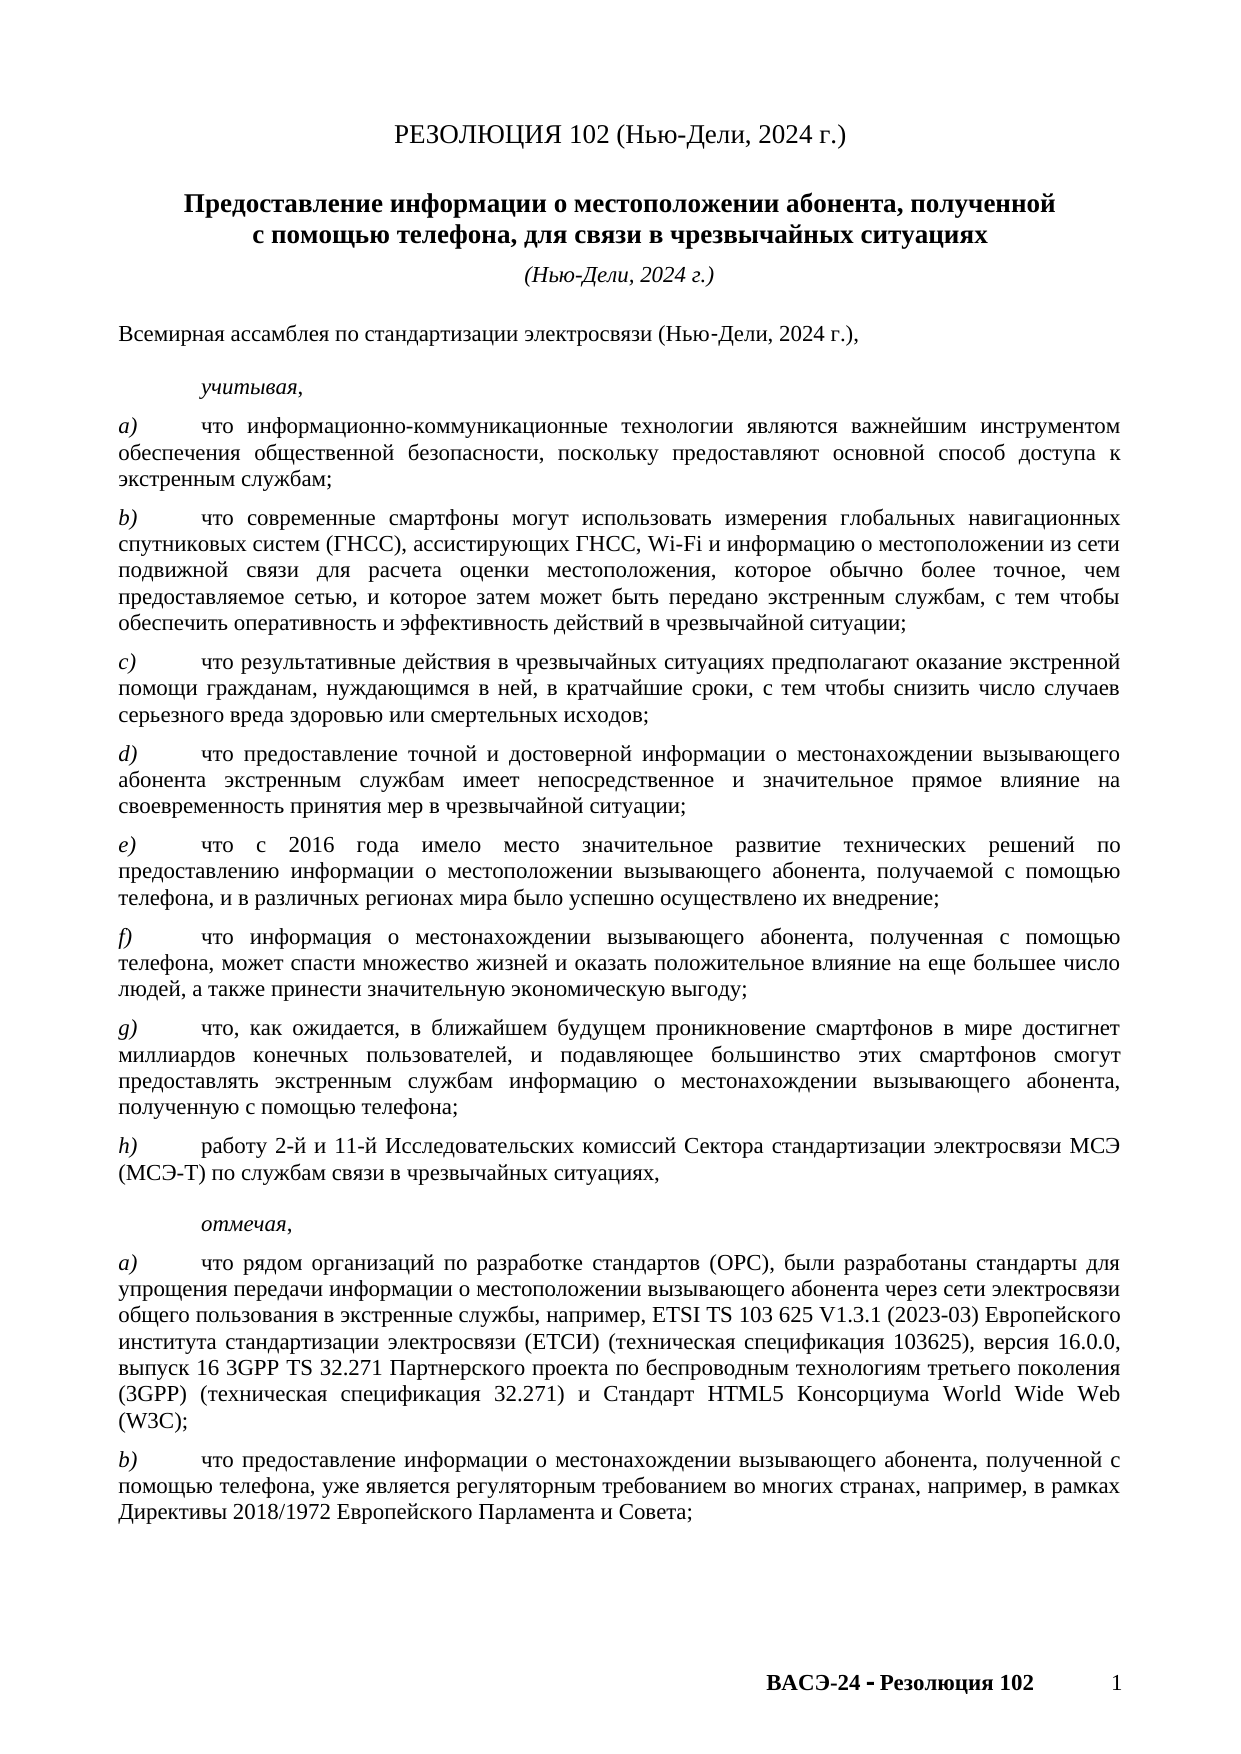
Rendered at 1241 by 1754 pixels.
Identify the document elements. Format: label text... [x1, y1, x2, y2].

title Всемирная ассамблея по стандартизации электросвязи (Нью‑Дели, 2024 г.), [118, 317, 1122, 348]
text a) что информационно-коммуникационные технологии являются важнейшим инструментом обеспечения общественной безопасности, поскольку предоставляют основной способ доступа к экстренным службам; [118, 412, 1122, 491]
text g) что, как ожидается, в ближайшем будущем проникновение смартфонов в мире достигнет миллиардов конечных пользователей, и подавляющее большинство этих смартфонов смогут предоставлять экстренным службам информацию о местонахождении вызывающего абонента, полученную с помощью телефона; [118, 1014, 1122, 1120]
text отмечая, [201, 1210, 1122, 1236]
text b) что предоставление информации о местонахождении вызывающего абонента, полученной с помощью телефона, уже является регуляторным требованием во многих странах, например, в рамках Директивы 2018/1972 Европейского Парламента и Совета; [118, 1446, 1122, 1525]
text f) что информация о местонахождении вызывающего абонента, полученная с помощью телефона, может спасти множество жизней и оказать положительное влияние на еще большее число людей, а также принести значительную экономическую выгоду; [118, 923, 1122, 1002]
text h) работу 2-й и 11-й Исследовательских комиссий Сектора стандартизации электросвязи МСЭ (МСЭ-Т) по службам связи в чрезвычайных ситуациях, [118, 1132, 1122, 1185]
text b) что современные смартфоны могут использовать измерения глобальных навигационных спутниковых систем (ГНСС), ассистирующих ГНСС, Wi-Fi и информацию о местоположении из сети подвижной связи для расчета оценки местоположения, которое обычно более точное, чем предоставляемое сетью, и которое затем может быть передано экстренным службам, с тем чтобы обеспечить оперативность и эффективность действий в чрезвычайной ситуации; [118, 504, 1122, 636]
text РЕЗОЛЮЦИЯ 102 (Нью-Дели, 2024 г.) [118, 118, 1122, 149]
title Предоставление информации о местоположении абонента, полученной с помощью телефона, для связи в чрезвычайных ситуациях [118, 187, 1122, 249]
text (Нью-Дели, 2024 г.) [118, 262, 1122, 288]
text e) что с 2016 года имело место значительное развитие технических решений по предоставлению информации о местоположении вызывающего абонента, получаемой с помощью телефона, и в различных регионах мира было успешно осуществлено их внедрение; [118, 831, 1122, 910]
text a) что рядом организаций по разработке стандартов (ОРС), были разработаны стандарты для упрощения передачи информации о местоположении вызывающего абонента через сети электросвязи общего пользования в экстренные службы, например, ETSI TS 103 625 V1.3.1 (2023-03) Европейского института стандартизации электросвязи (ЕТСИ) (техническая спецификация 103625), версия 16.0.0, выпуск 16 3GPP TS 32.271 Партнерского проекта по беспроводным технологиям третьего поколения (3GPP) (техническая спецификация 32.271) и Стандарт HTML5 Консорциума World Wide Web (W3C); [118, 1249, 1122, 1433]
text c) что результативные действия в чрезвычайных ситуациях предполагают оказание экстренной помощи гражданам, нуждающимся в ней, в кратчайшие сроки, с тем чтобы снизить число случаев серьезного вреда здоровью или смертельных исходов; [118, 648, 1122, 727]
text учитывая, [201, 373, 1122, 400]
text d) что предоставление точной и достоверной информации о местонахождении вызывающего абонента экстренным службам имеет непосредственное и значительное прямое влияние на своевременность принятия мер в чрезвычайной ситуации; [118, 739, 1122, 819]
